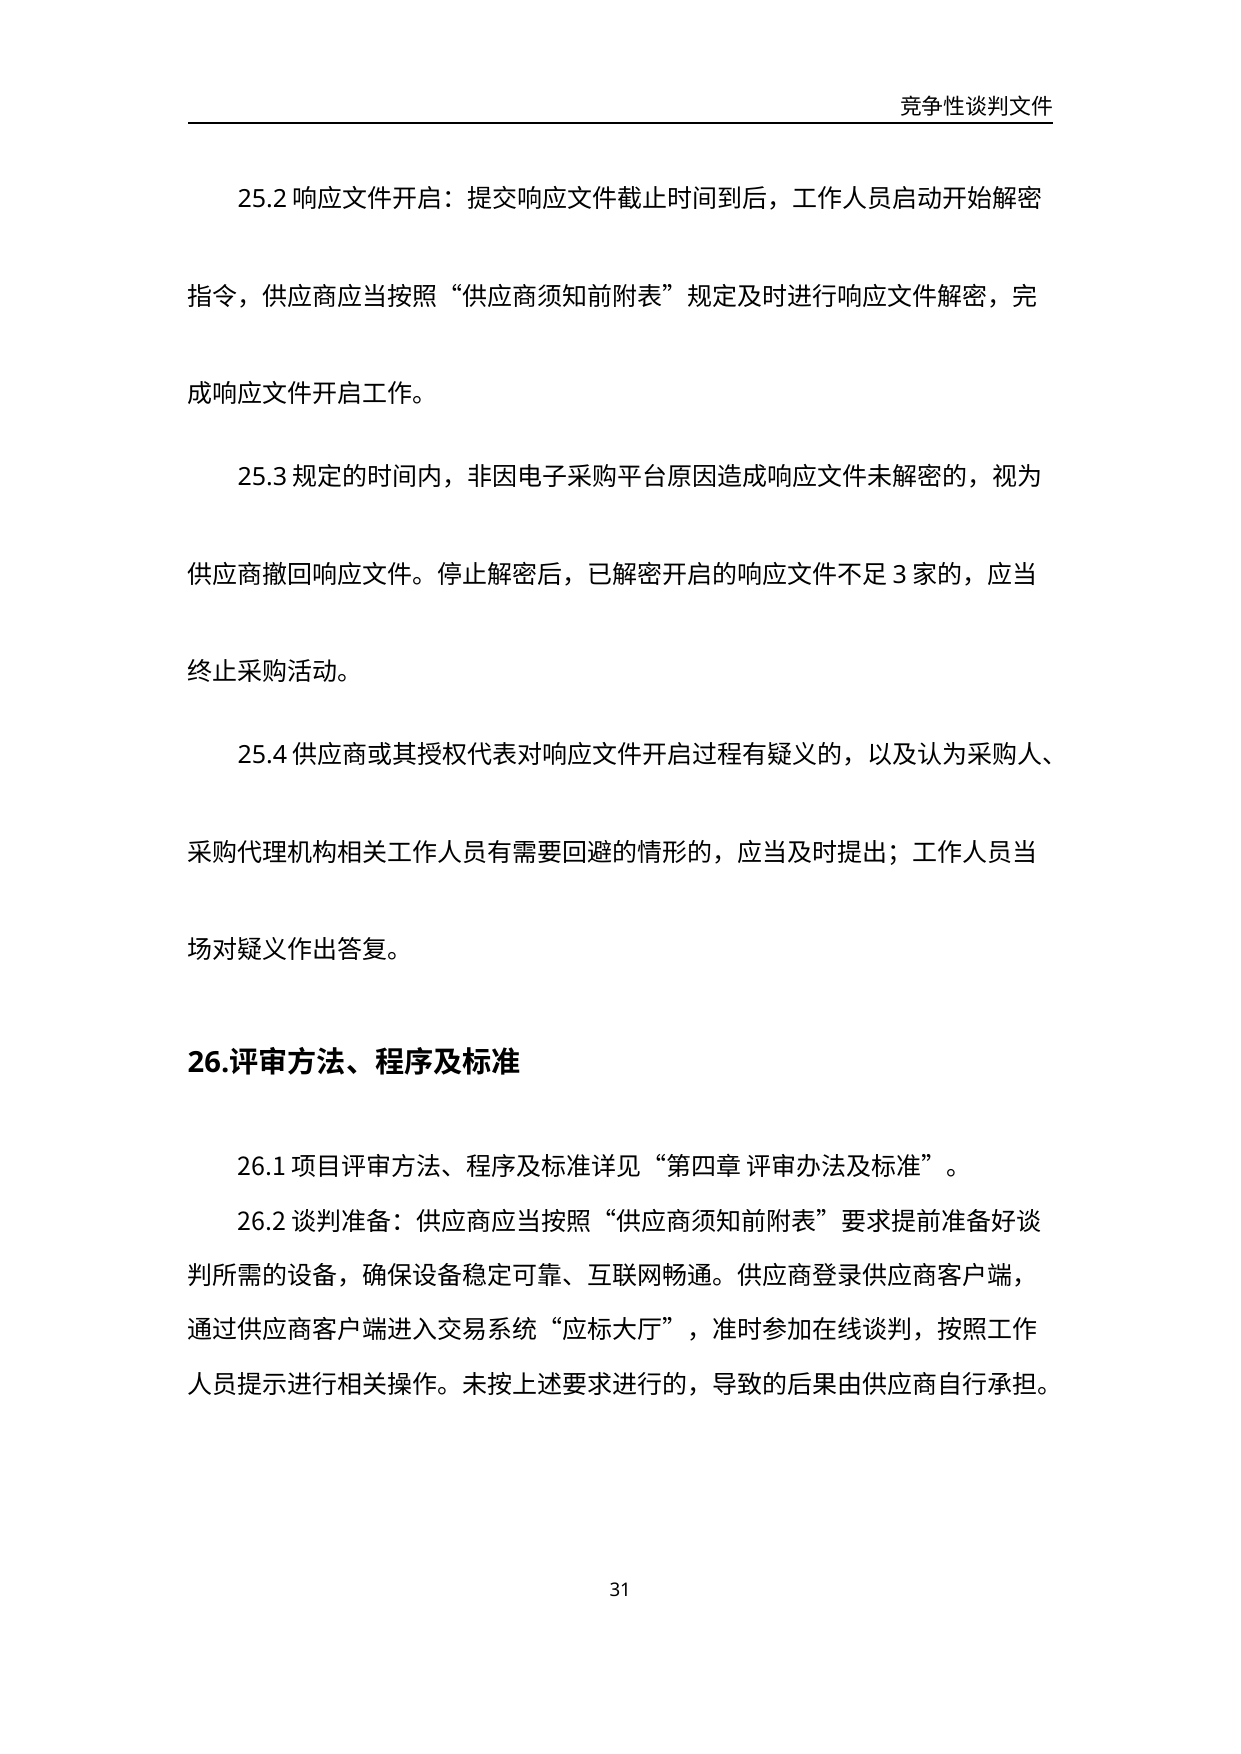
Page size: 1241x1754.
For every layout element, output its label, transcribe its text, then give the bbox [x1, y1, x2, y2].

text 26.2谈判准备：供应商应当按照“供应商须知前附表”要求提前准备好谈判所需的设备，确保设备稳定可靠、互联网畅通。供应商登录供应商客户端，通过供应商客户端进入交易系统“应标大厅”，准时参加在线谈判，按照工作人员提示进行相关操作。未按上述要求进行的，导致的后果由供应商自行承担。 [187, 1201, 1053, 1400]
text 26.1项目评审方法、程序及标准详见“第四章 评审办法及标准”。 [187, 1147, 1053, 1183]
text 25.2响应文件开启：提交响应文件截止时间到后，工作人员启动开始解密指令，供应商应当按照“供应商须知前附表”规定及时进行响应文件解密，完成响应文件开启工作。 [187, 164, 1053, 424]
text 25.4供应商或其授权代表对响应文件开启过程有疑义的，以及认为采购人、采购代理机构相关工作人员有需要回避的情形的，应当及时提出；工作人员当场对疑义作出答复。 [187, 721, 1053, 981]
subtitle 评审方法、程序及标准 [187, 1028, 1053, 1093]
text 25.3规定的时间内，非因电子采购平台原因造成响应文件未解密的，视为供应商撤回响应文件。停止解密后，已解密开启的响应文件不足3家的，应当终止采购活动。 [187, 442, 1053, 702]
